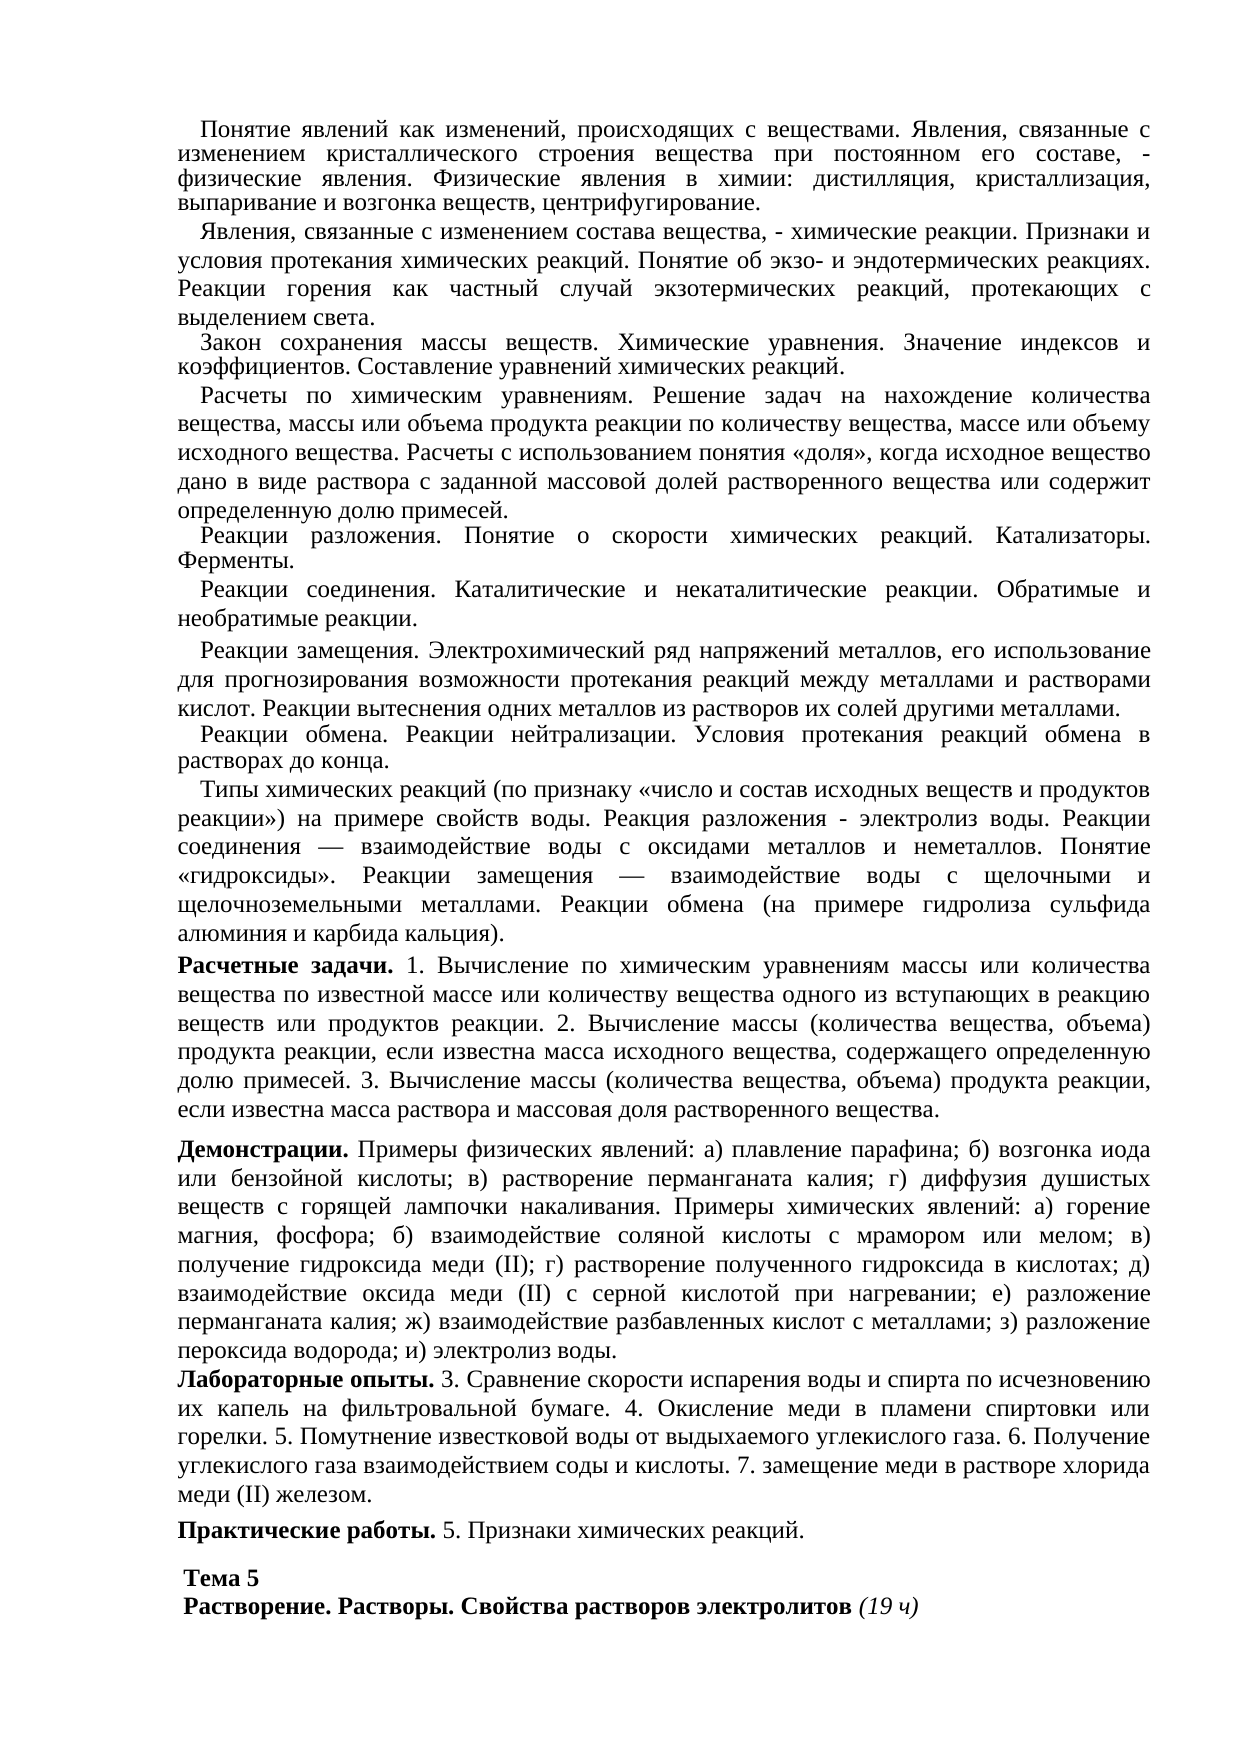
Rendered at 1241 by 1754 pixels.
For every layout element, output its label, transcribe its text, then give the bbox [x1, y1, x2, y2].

text Тема 5 [183, 1563, 1152, 1591]
text Демонстрации. Примеры физических явлений: а) плавление парафина; б) возгонка иода или бензойной кислоты; в) растворение перманганата калия; г) диффузия душистых веществ с горящей лампочки накаливания. Примеры химических явлений: а) горение магния, фосфора; б) взаимодействие соляной кислоты с мрамором или мелом; в) получение гидроксида меди (II); г) растворение полученного гидроксида в кислотах; д) взаимодействие оксида меди (II) с серной кислотой при нагревании; е) разложение перманганата калия; ж) взаимодействие разбавленных кислот с металлами; з) разложение пероксида водорода; и) электролиз воды. [177, 1134, 1152, 1364]
text Лабораторные опыты. 3. Сравнение скорости испарения воды и спирта по исчезновению их капель на фильтровальной бумаге. 4. Окисление меди в пламени спиртовки или горелки. 5. Помутнение известковой воды от выдыхаемого углекислого газа. 6. Получение углекислого газа взаимодействием соды и кислоты. 7. замещение меди в растворе хлорида меди (II) железом. [177, 1364, 1152, 1508]
text Типы химических реакций (по признаку «число и состав исходных веществ и продуктов реакции») на примере свойств воды. Реакция разложения - электролиз воды. Реакции соединения — взаимодействие воды с оксидами металлов и неметаллов. Понятие «гидроксиды». Реакции замещения — взаимодействие воды с щелочными и щелочноземельными металлами. Реакции обмена (на примере гидролиза сульфида алюминия и карбида кальция). [177, 774, 1152, 946]
text Реакции замещения. Электрохимический ряд напряжений металлов, его использование для прогнозирования возможности протекания реакций между металлами и растворами кислот. Реакции вытеснения одних металлов из растворов их солей другими металлами. [177, 635, 1152, 722]
text Закон сохранения массы веществ. Химические уравнения. Значение индексов и коэффициентов. Составление уравнений химических реакций. [177, 331, 1152, 380]
text Реакции обмена. Реакции нейтрализации. Условия протекания реакций обмена в растворах до конца. [177, 722, 1152, 774]
text Расчетные задачи. 1. Вычисление по химическим уравнениям массы или количества вещества по известной массе или количеству вещества одного из вступающих в реакцию веществ или продуктов реакции. 2. Вычисление массы (количества вещества, объема) продукта реакции, если известна масса исходного вещества, содержащего определенную долю примесей. 3. Вычисление массы (количества вещества, объема) продукта реакции, если известна масса раствора и массовая доля растворенного вещества. [177, 950, 1152, 1123]
text Явления, связанные с изменением состава вещества, - химические реакции. Признаки и условия протекания химических реакций. Понятие об экзо- и эндотермических реакциях. Реакции горения как частный случай экзотермических реакций, протекающих с выделением света. [177, 216, 1152, 331]
text Практические работы. 5. Признаки химических реакций. [177, 1515, 1152, 1544]
text Реакции разложения. Понятие о скорости химических реакций. Катализаторы. Ферменты. [177, 523, 1152, 574]
text Понятие явлений как изменений, происходящих с веществами. Явления, связанные с изменением кристаллического строения вещества при постоянном его составе, - физические явления. Физические явления в химии: дистилляция, кристаллизация, выпаривание и возгонка веществ, центрифугирование. [177, 118, 1152, 216]
text Растворение. Растворы. Свойства растворов электролитов (19 ч) [183, 1591, 1152, 1620]
text Расчеты по химическим уравнениям. Решение задач на нахождение количества вещества, массы или объема продукта реакции по количеству вещества, массе или объему исходного вещества. Расчеты с использованием понятия «доля», когда исходное вещество дано в виде раствора с заданной массовой долей растворенного вещества или содержит определенную долю примесей. [177, 380, 1152, 523]
text Реакции соединения. Каталитические и некаталитические реакции. Обратимые и необратимые реакции. [177, 574, 1152, 632]
